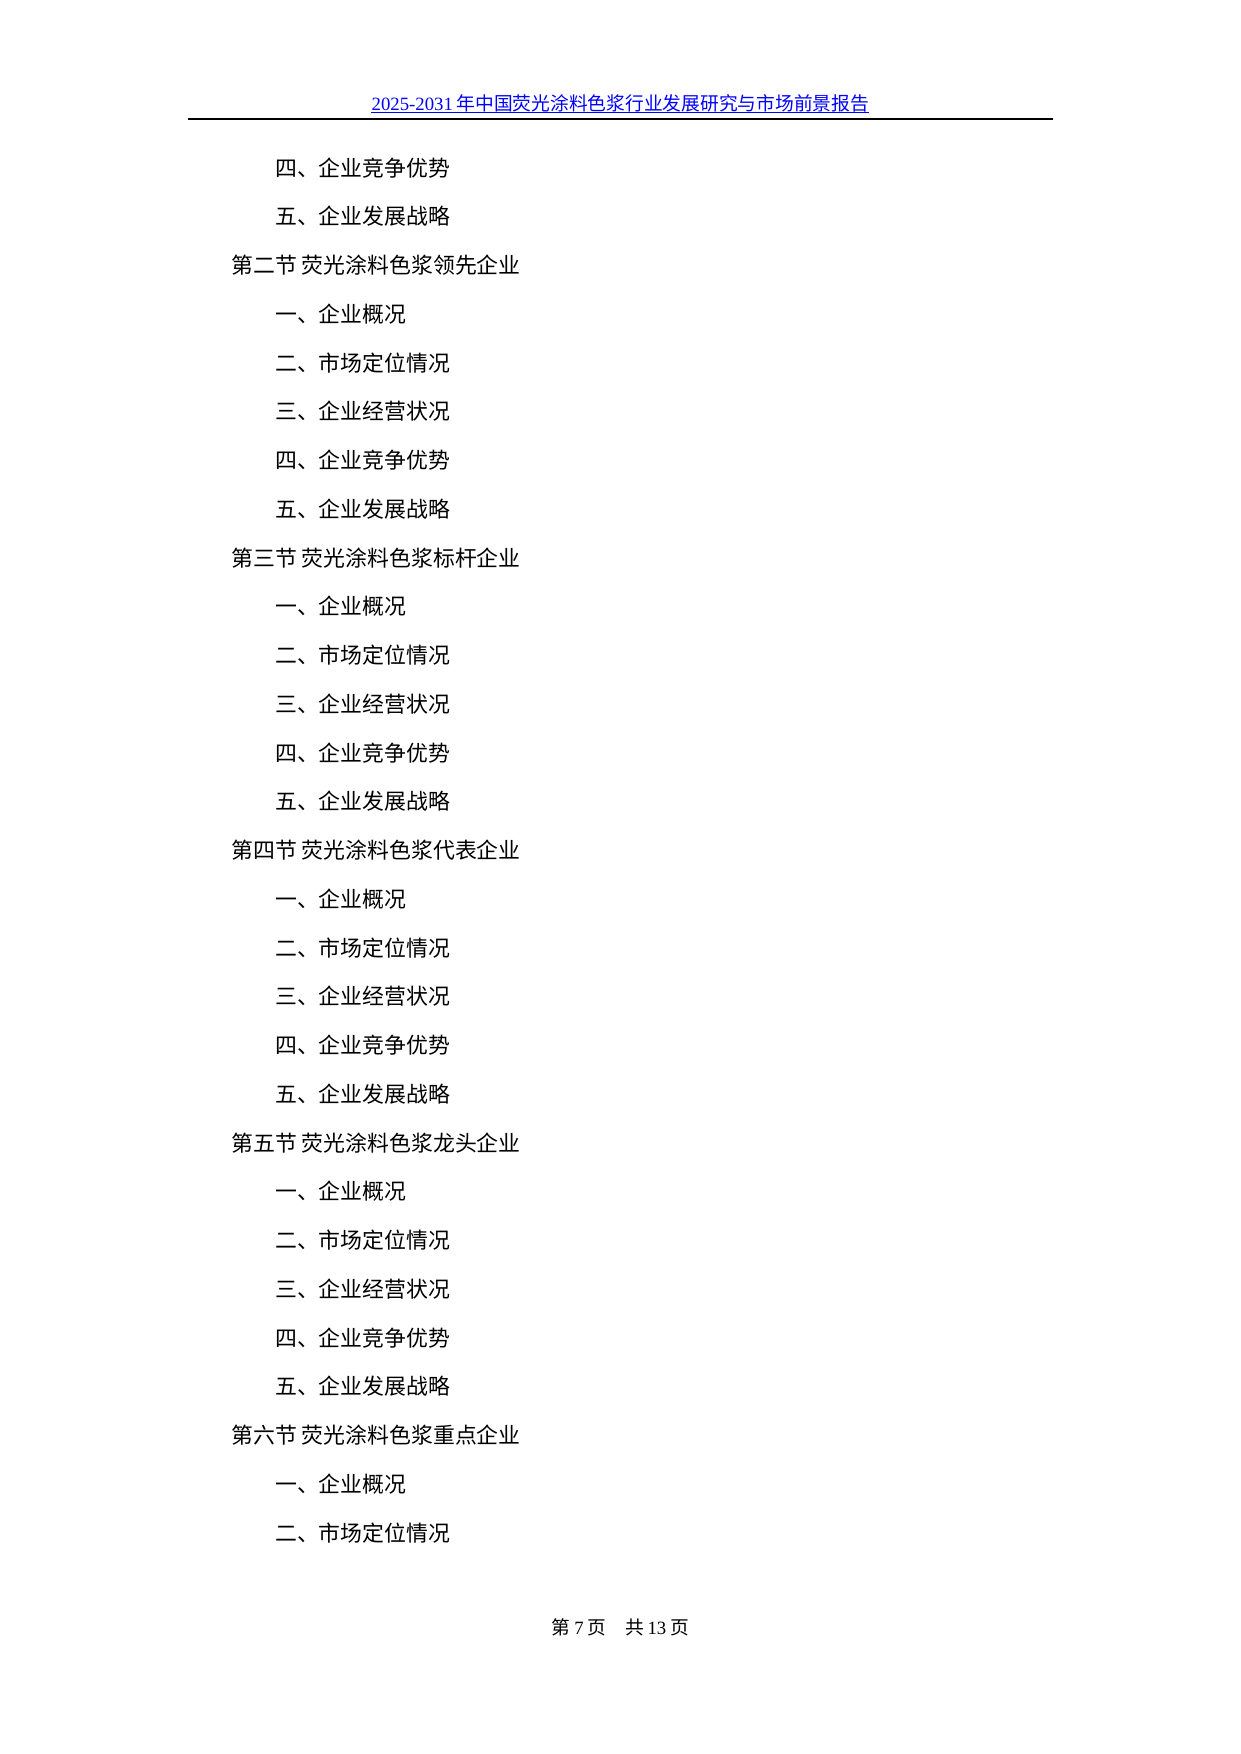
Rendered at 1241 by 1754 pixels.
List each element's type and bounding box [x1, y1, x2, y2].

text [187, 150, 1053, 1548]
